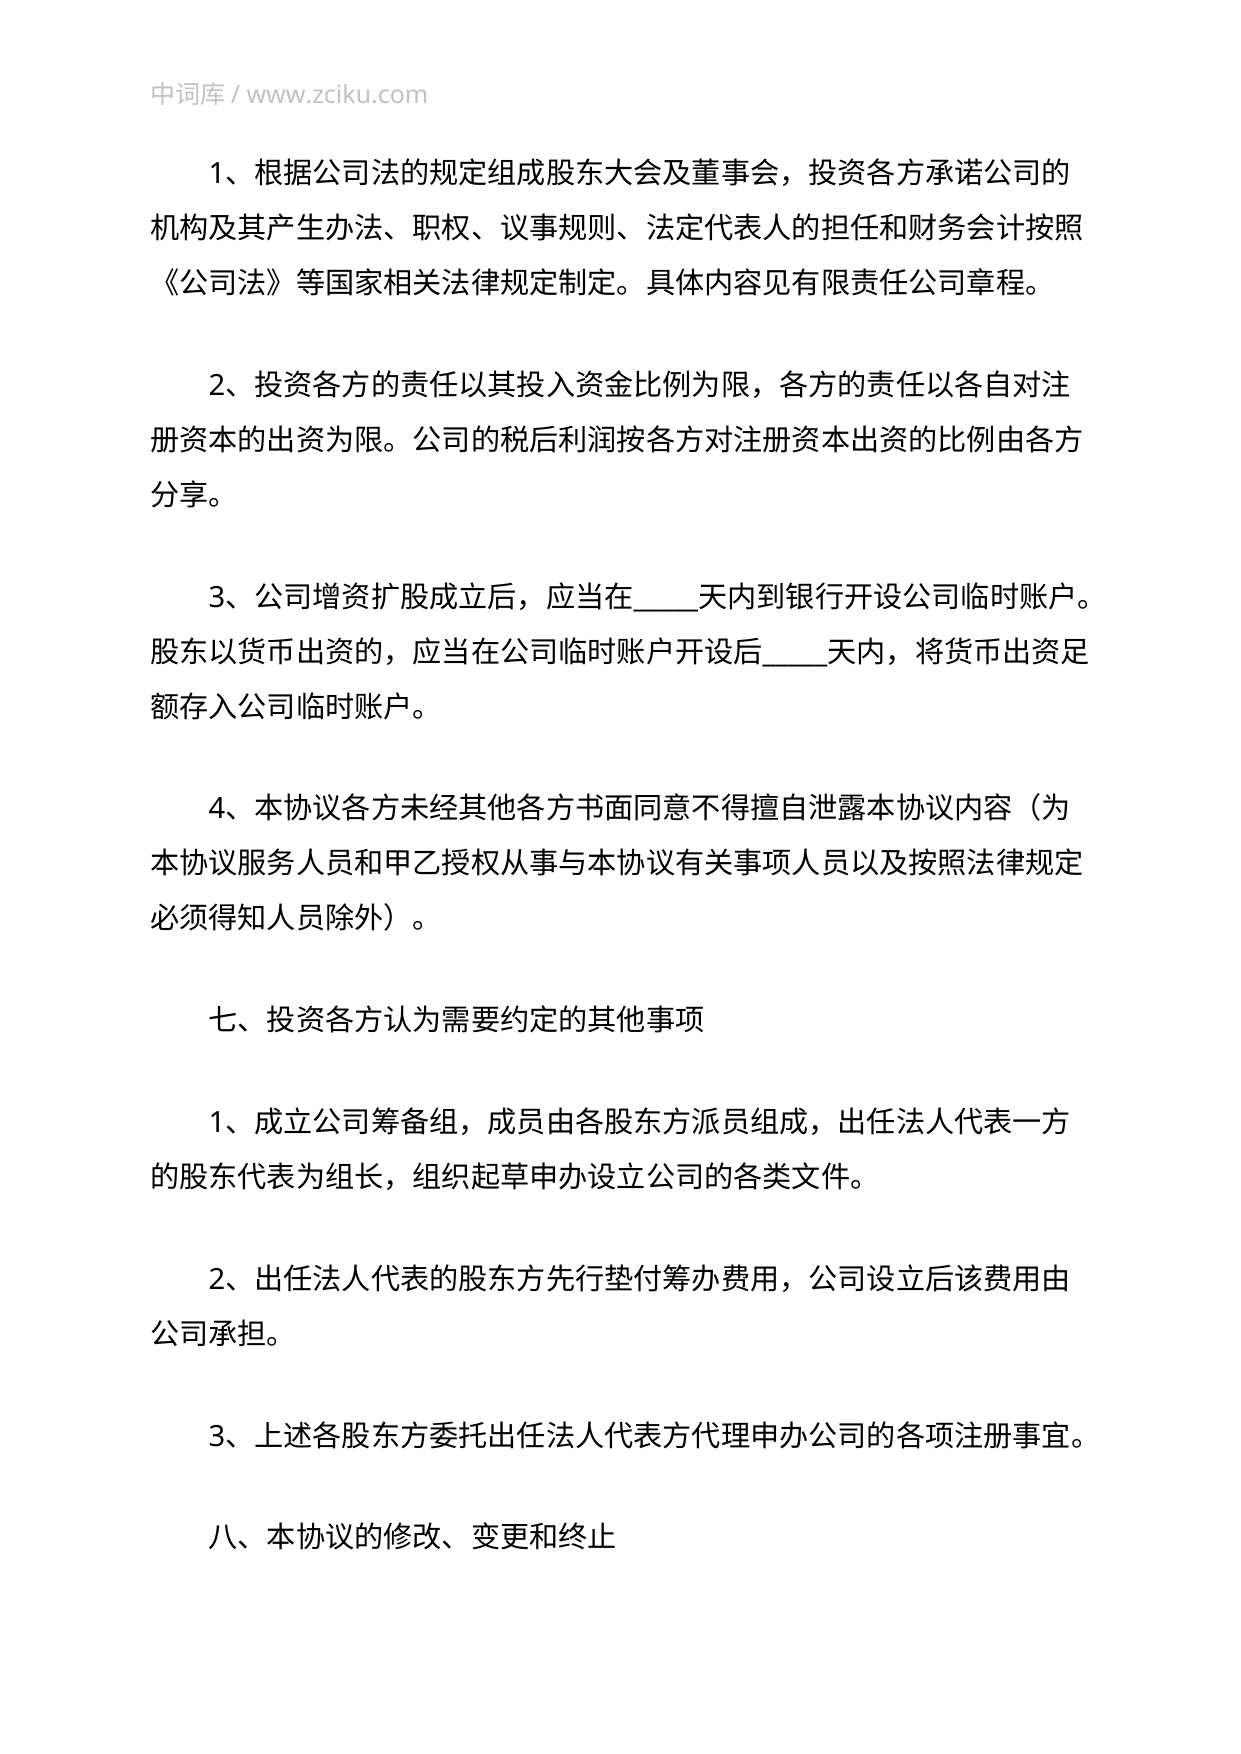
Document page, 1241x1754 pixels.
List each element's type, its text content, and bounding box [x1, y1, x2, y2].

text 2、出任法人代表的股东方先行垫付筹办费用，公司设立后该费用由公司承担。 [150, 1255, 1090, 1353]
text 1、成立公司筹备组，成员由各股东方派员组成，出任法人代表一方的股东代表为组长，组织起草申办设立公司的各类文件。 [150, 1098, 1090, 1196]
text 3、公司增资扩股成立后，应当在_____天内到银行开设公司临时账户。股东以货币出资的，应当在公司临时账户开设后_____天内，将货币出资足额存入公司临时账户。 [150, 573, 1090, 726]
text 1、根据公司法的规定组成股东大会及董事会，投资各方承诺公司的机构及其产生办法、职权、议事规则、法定代表人的担任和财务会计按照《公司法》等国家相关法律规定制定。具体内容见有限责任公司章程。 [150, 150, 1090, 302]
text 七、投资各方认为需要约定的其他事项 [150, 997, 1090, 1039]
text 八、本协议的修改、变更和终止 [150, 1514, 1090, 1556]
text 3、上述各股东方委托出任法人代表方代理申办公司的各项注册事宜。 [150, 1412, 1090, 1454]
text 4、本协议各方未经其他各方书面同意不得擅自泄露本协议内容（为本协议服务人员和甲乙授权从事与本协议有关事项人员以及按照法律规定必须得知人员除外）。 [150, 785, 1090, 937]
text 2、投资各方的责任以其投入资金比例为限，各方的责任以各自对注册资本的出资为限。公司的税后利润按各方对注册资本出资的比例由各方分享。 [150, 362, 1090, 514]
